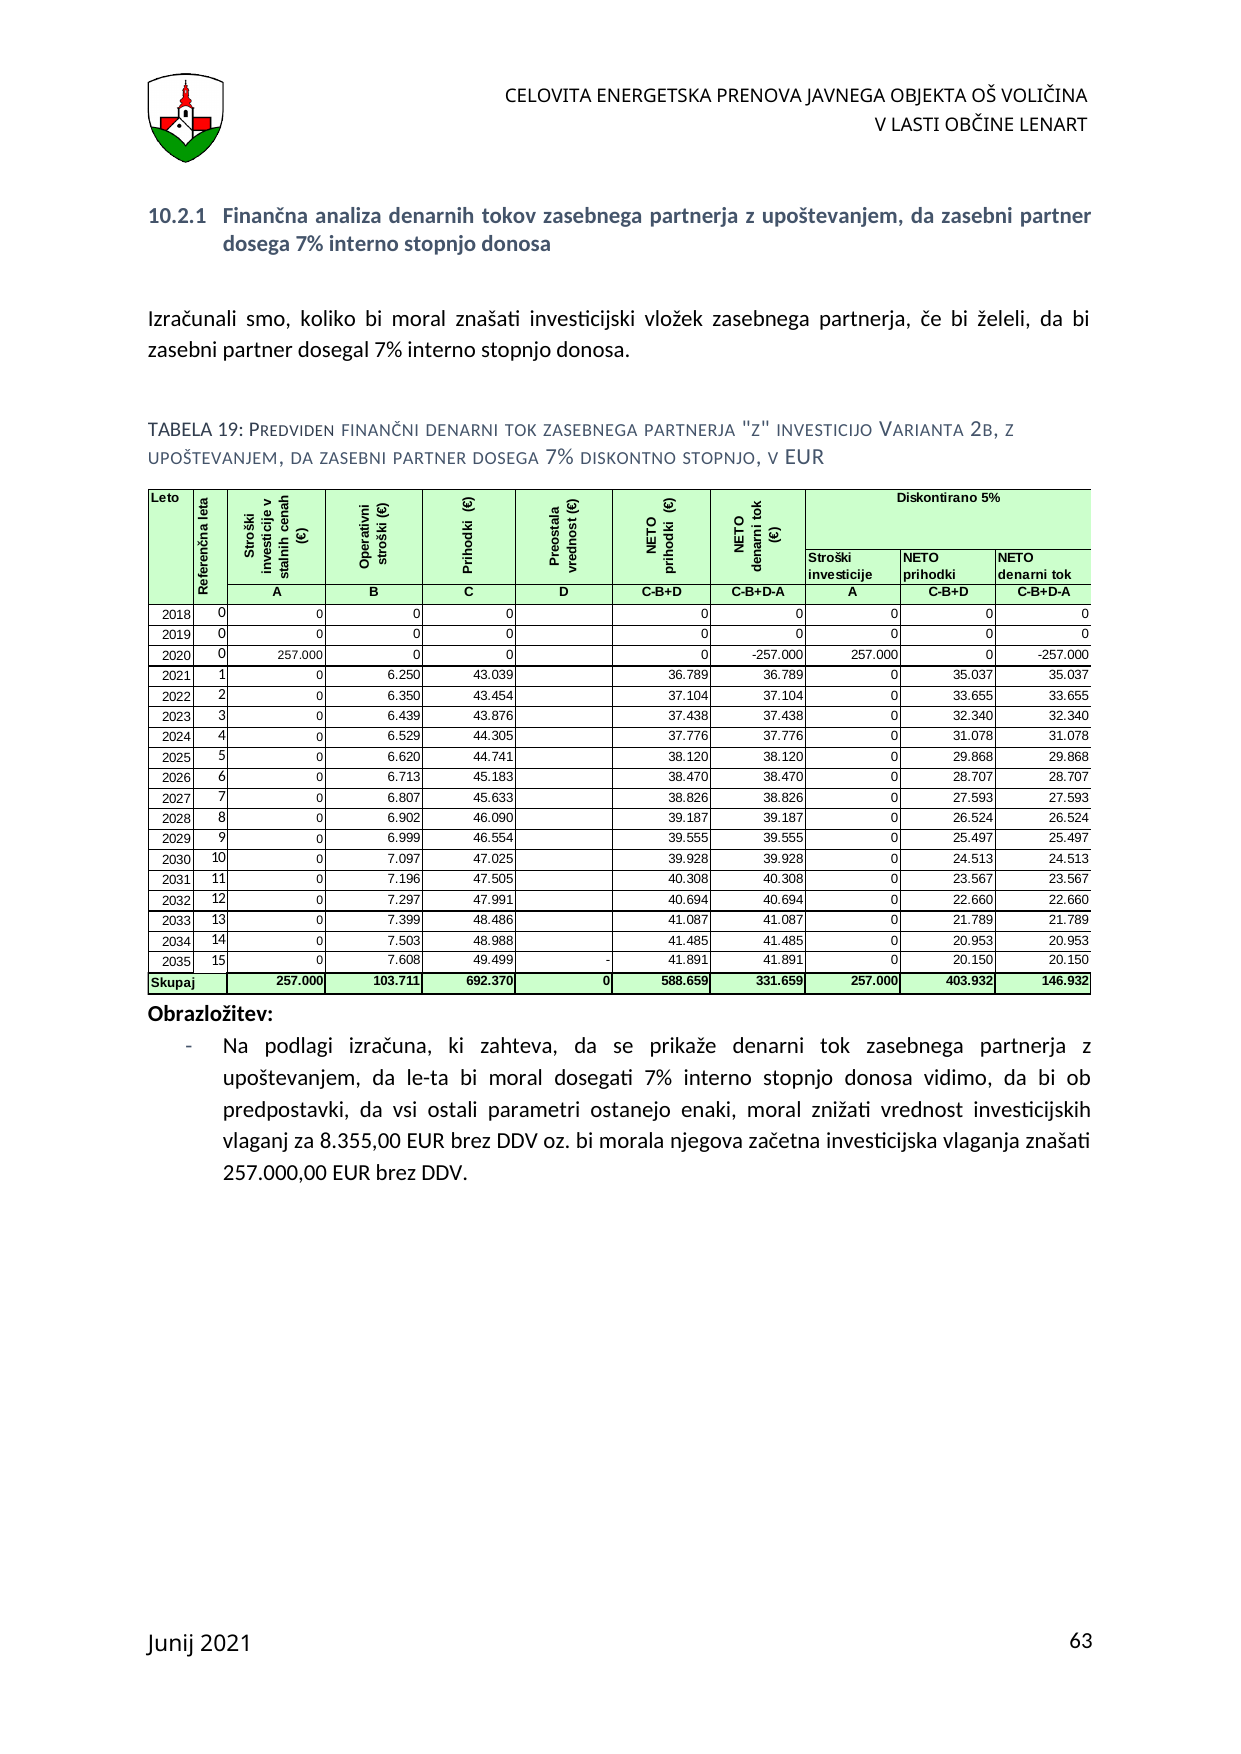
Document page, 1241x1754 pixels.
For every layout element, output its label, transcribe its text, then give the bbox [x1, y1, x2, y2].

list Na podlagi izračuna, ki zahteva, da se prikaže denarni tok zasebnega partnerja z upoštevanjem, da le-ta bi moral dosegati 7% interno stopnjo donosa vidimo, da bi ob predpostavki, da vsi ostali parametri ostanejo enaki, moral znižati vrednost investicijskih vlaganj za 8.355,00 EUR brez DDV oz. bi morala njegova začetna investicijska vlaganja znašati 257.000,00 EUR brez DDV. [185, 1031, 1092, 1187]
list Finančna analiza denarnih tokov zasebnega partnerja z upoštevanjem, da zasebni partner dosega 7% interno stopnjo donosa [148, 201, 1092, 257]
picture [147, 73, 224, 163]
text Obrazložitev: [148, 999, 1092, 1027]
text Izračunali smo, koliko bi moral znašati investicijski vložek zasebnega partnerja, če bi želeli, da bi zasebni partner dosegal 7% interno stopnjo donosa. [148, 304, 1092, 363]
text TABELA 19: Predviden finančni denarni tok zasebnega partnerja "z" investicijo Varianta 2b, z upoštevanjem, da zasebni partner dosega 7% diskontno stopnjo, v EUR [148, 414, 1092, 470]
